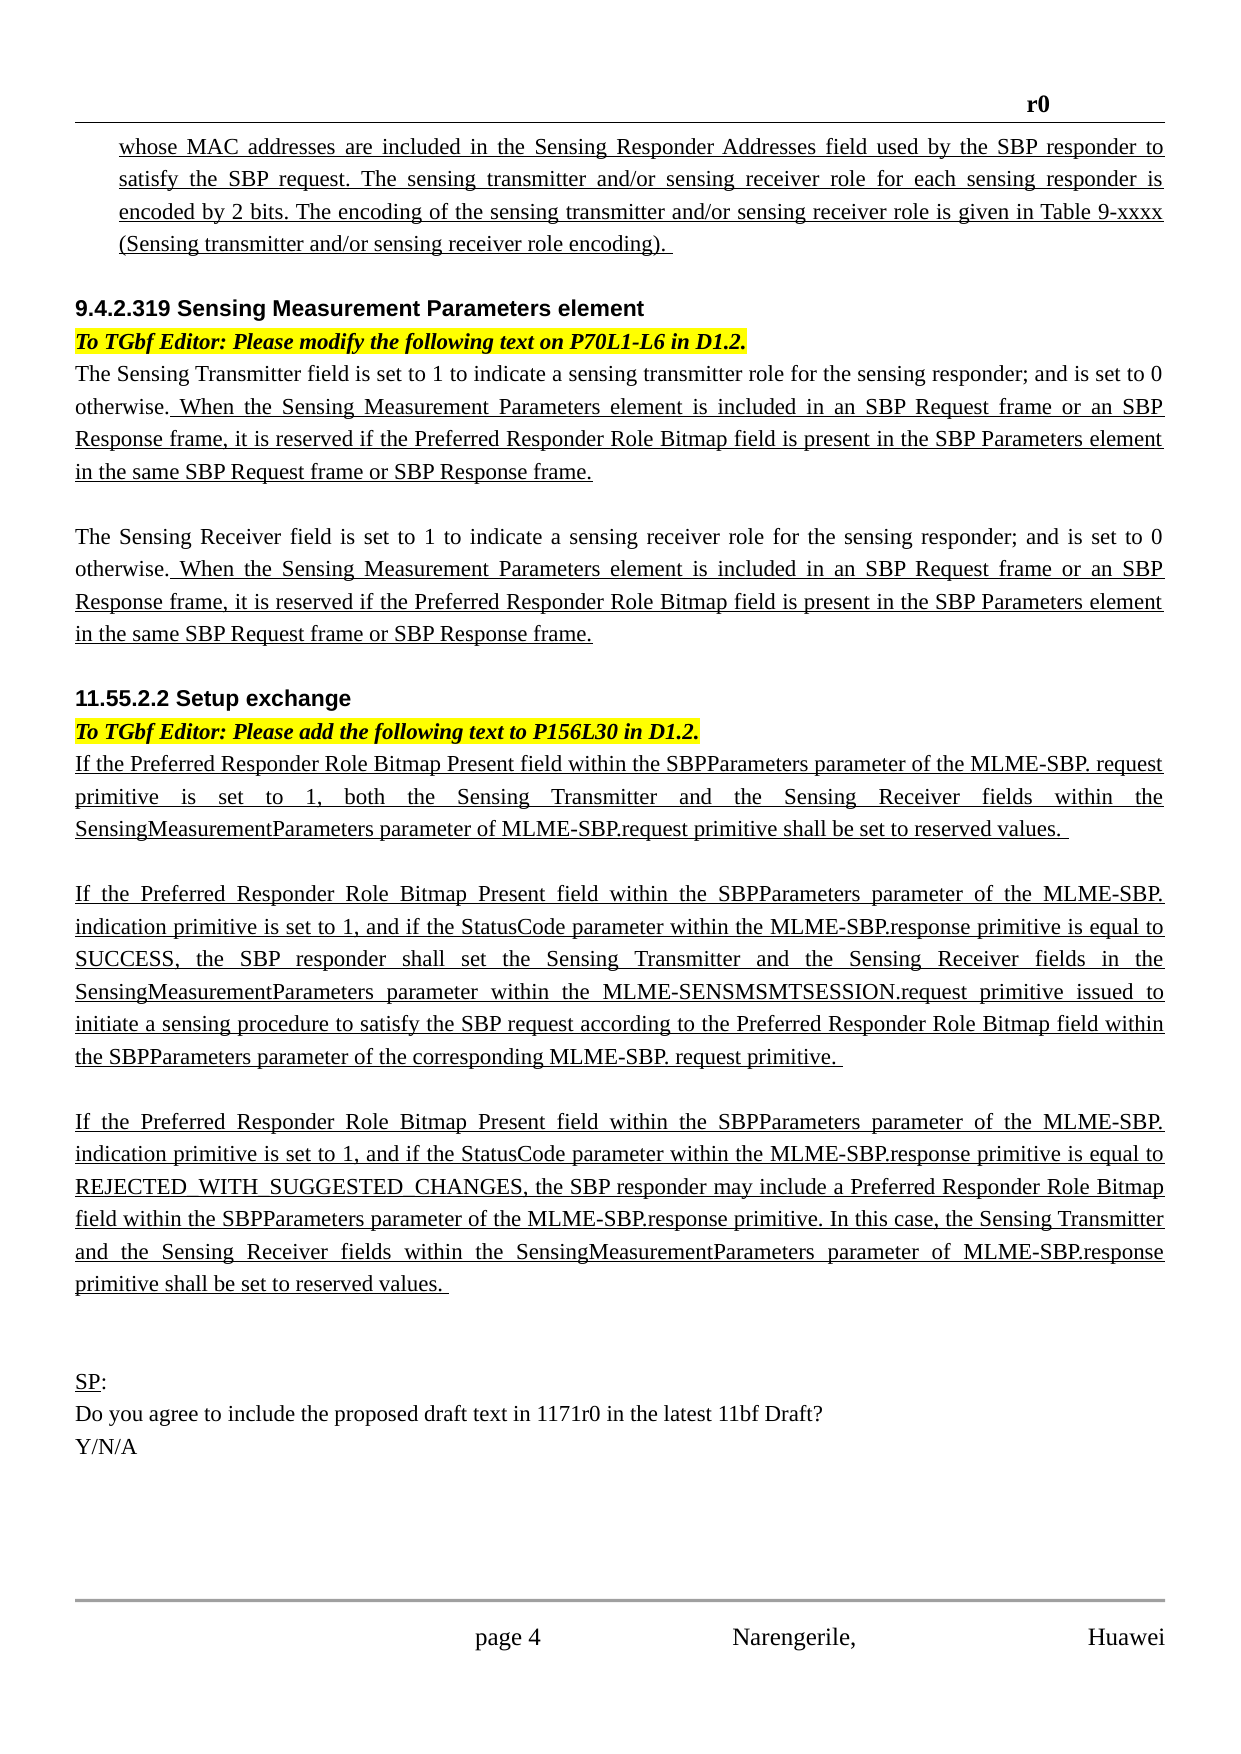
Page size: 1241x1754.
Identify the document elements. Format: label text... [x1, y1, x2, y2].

text Y/N/A [75, 1430, 1165, 1462]
text SP: [75, 1365, 1165, 1397]
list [75, 130, 1165, 260]
text If the Preferred Responder Role Bitmap Present field within the SBPParameters parameter of the MLME-SBP. indication primitive is set to 1, and if the StatusCode parameter within the MLME-SBP.response primitive is equal to REJECTED_WITH_SUGGESTED_CHANGES, the SBP responder may include a Preferred Responder Role Bitmap field within the SBPParameters parameter of the MLME-SBP.response primitive. In this case, the Sensing Transmitter and the Sensing Receiver fields within the SensingMeasurementParameters parameter of MLME-SBP.response primitive shall be set to reserved values. [75, 1229, 1165, 1261]
text If the Preferred Responder Role Bitmap Present field within the SBPParameters parameter of the MLME-SBP. indication primitive is set to 1, and if the StatusCode parameter within the MLME-SBP.response primitive is equal to SUCCESS, the SBP responder shall set the Sensing Transmitter and the Sensing Receiver fields in the SensingMeasurementParameters parameter within the MLME-SENSMSMTSESSION.request primitive issued to initiate a sensing procedure to satisfy the SBP request according to the Preferred Responder Role Bitmap field within the SBPParameters parameter of the corresponding MLME-SBP. request primitive. [75, 1034, 1165, 1072]
text If the Preferred Responder Role Bitmap Present field within the SBPParameters parameter of the MLME-SBP. indication primitive is set to 1, and if the StatusCode parameter within the MLME-SBP.response primitive is equal to REJECTED_WITH_SUGGESTED_CHANGES, the SBP responder may include a Preferred Responder Role Bitmap field within the SBPParameters parameter of the MLME-SBP.response primitive. In this case, the Sensing Transmitter and the Sensing Receiver fields within the SensingMeasurementParameters parameter of MLME-SBP.response primitive shall be set to reserved values. [75, 1164, 1165, 1196]
text If the Preferred Responder Role Bitmap Present field within the SBPParameters parameter of the MLME-SBP. indication primitive is set to 1, and if the StatusCode parameter within the MLME-SBP.response primitive is equal to REJECTED_WITH_SUGGESTED_CHANGES, the SBP responder may include a Preferred Responder Role Bitmap field within the SBPParameters parameter of the MLME-SBP.response primitive. In this case, the Sensing Transmitter and the Sensing Receiver fields within the SensingMeasurementParameters parameter of MLME-SBP.response primitive shall be set to reserved values. [75, 1262, 1165, 1300]
text To TGbf Editor: Please modify the following text on P70L1-L6 in D1.2. [75, 325, 1165, 357]
text To TGbf Editor: Please add the following text to P156L30 in D1.2. [75, 715, 1165, 747]
text 9.4.2.319 Sensing Measurement Parameters element [75, 292, 1165, 325]
text Do you agree to include the proposed draft text in 1171r0 in the latest 11bf Draft? [75, 1397, 1165, 1430]
text If the Preferred Responder Role Bitmap Present field within the SBPParameters parameter of the MLME-SBP. request primitive is set to 1, both the Sensing Transmitter and the Sensing Receiver fields within the SensingMeasurementParameters parameter of MLME-SBP.request primitive shall be set to reserved values. [75, 747, 1165, 845]
text 11.55.2.2 Setup exchange [75, 682, 1165, 715]
text The Sensing Transmitter field is set to 1 to indicate a sensing transmitter role for the sensing responder; and is set to 0 otherwise. When the Sensing Measurement Parameters element is included in an SBP Request frame or an SBP Response frame, it is reserved if the Preferred Responder Role Bitmap field is present in the SBP Parameters element in the same SBP Request frame or SBP Response frame. [75, 357, 1165, 487]
text The Sensing Receiver field is set to 1 to indicate a sensing receiver role for the sensing responder; and is set to 0 otherwise. When the Sensing Measurement Parameters element is included in an SBP Request frame or an SBP Response frame, it is reserved if the Preferred Responder Role Bitmap field is present in the SBP Parameters element in the same SBP Request frame or SBP Response frame. [75, 520, 1165, 650]
